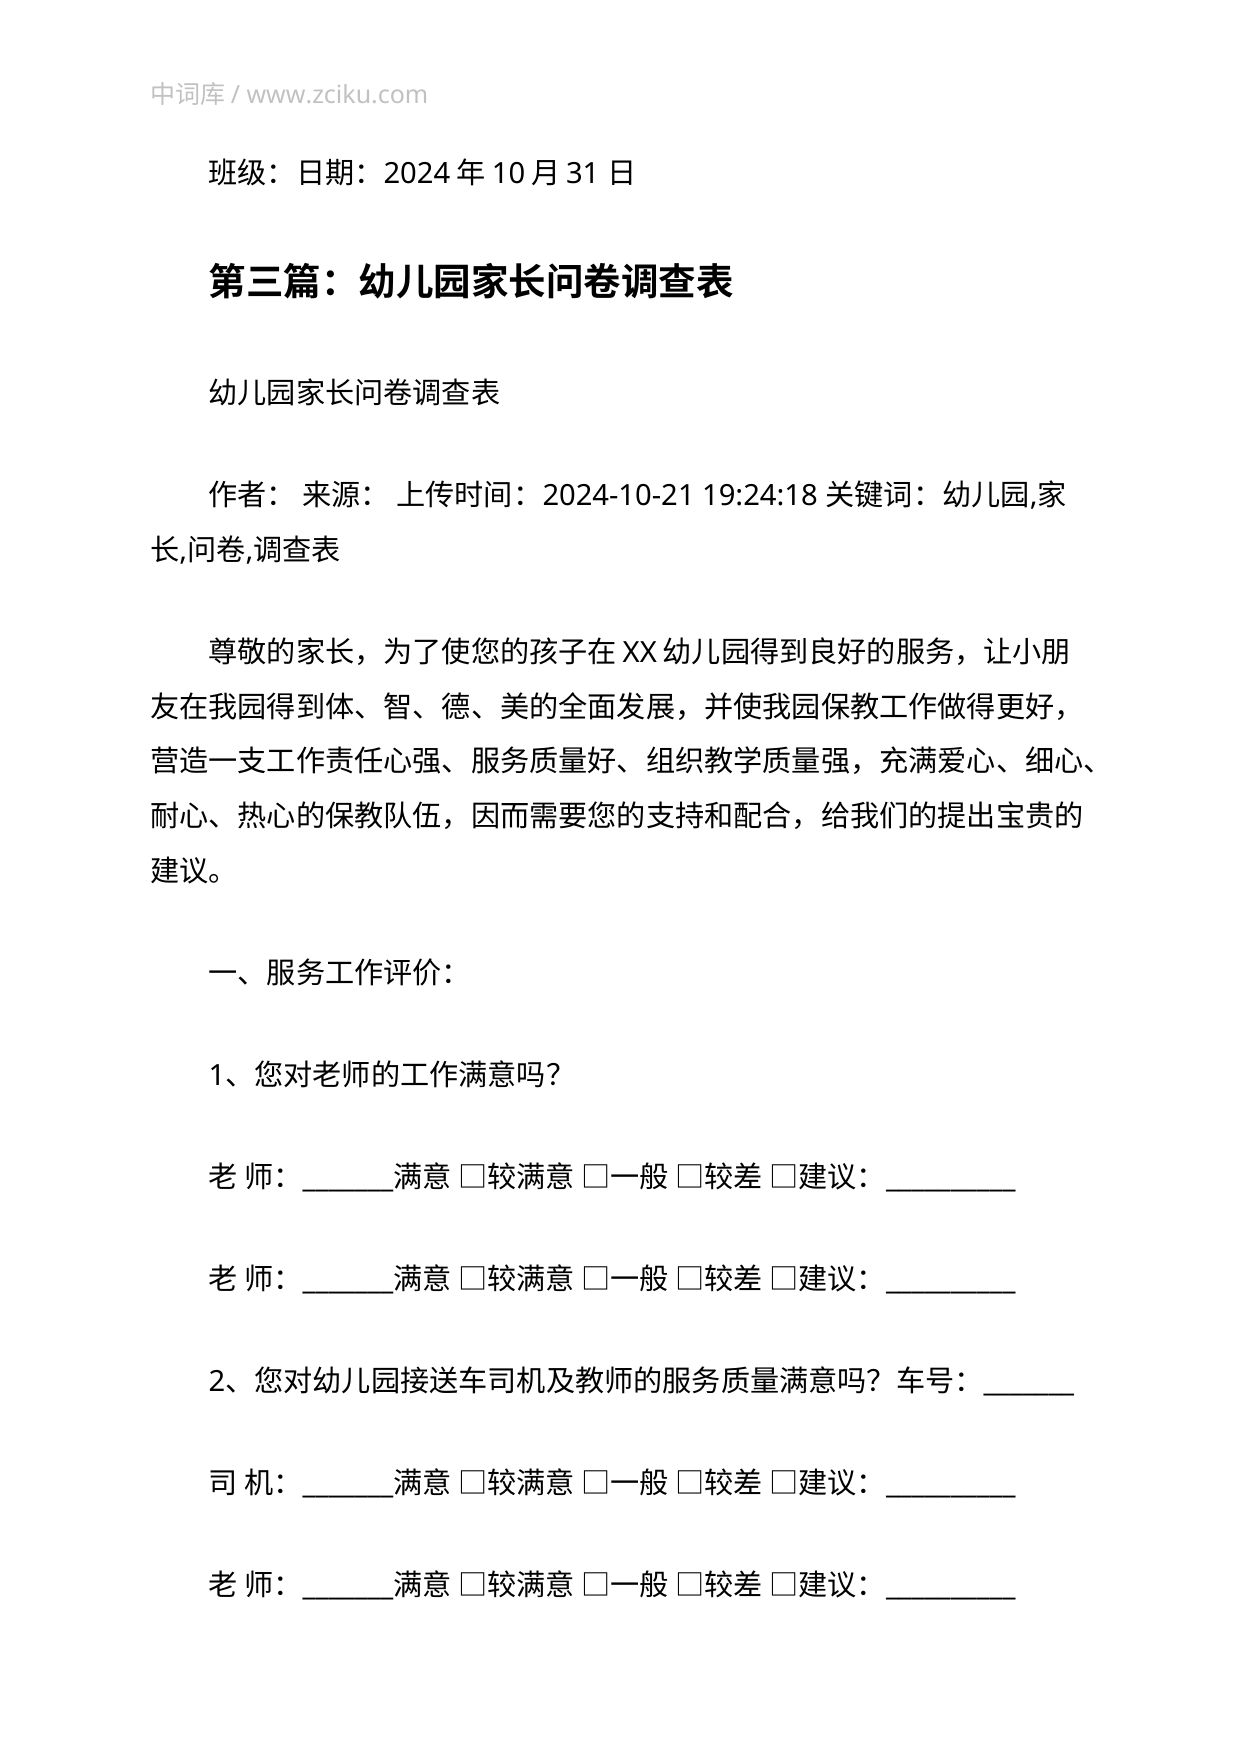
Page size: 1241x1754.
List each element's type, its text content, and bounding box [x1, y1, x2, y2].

text 尊敬的家长，为了使您的孩子在XX幼儿园得到良好的服务，让小朋友在我园得到体、智、德、美的全面发展，并使我园保教工作做得更好，营造一支工作责任心强、服务质量好、组织教学质量强，充满爱心、细心、耐心、热心的保教队伍，因而需要您的支持和配合，给我们的提出宝贵的建议。 [150, 628, 1090, 890]
text 司 机：_______满意 □较满意 □一般 □较差 □建议：__________ [150, 1459, 1090, 1502]
text 班级：日期：2024年 10月31 日 [150, 150, 1090, 192]
text 2、您对幼儿园接送车司机及教师的服务质量满意吗？车号：_______ [150, 1357, 1090, 1400]
text 一、服务工作评价： [150, 949, 1090, 992]
text 老 师：_______满意 □较满意 □一般 □较差 □建议：__________ [150, 1153, 1090, 1196]
text 1、您对老师的工作满意吗？ [150, 1051, 1090, 1094]
text 幼儿园家长问卷调查表 [150, 369, 1090, 412]
text 第三篇：幼儿园家长问卷调查表 [150, 252, 1090, 306]
text 作者： 来源： 上传时间：2024-10-21 19:24:18 关键词：幼儿园,家长,问卷,调查表 [150, 471, 1090, 568]
text 老 师：_______满意 □较满意 □一般 □较差 □建议：__________ [150, 1255, 1090, 1298]
text 老 师：_______满意 □较满意 □一般 □较差 □建议：__________ [150, 1561, 1090, 1604]
